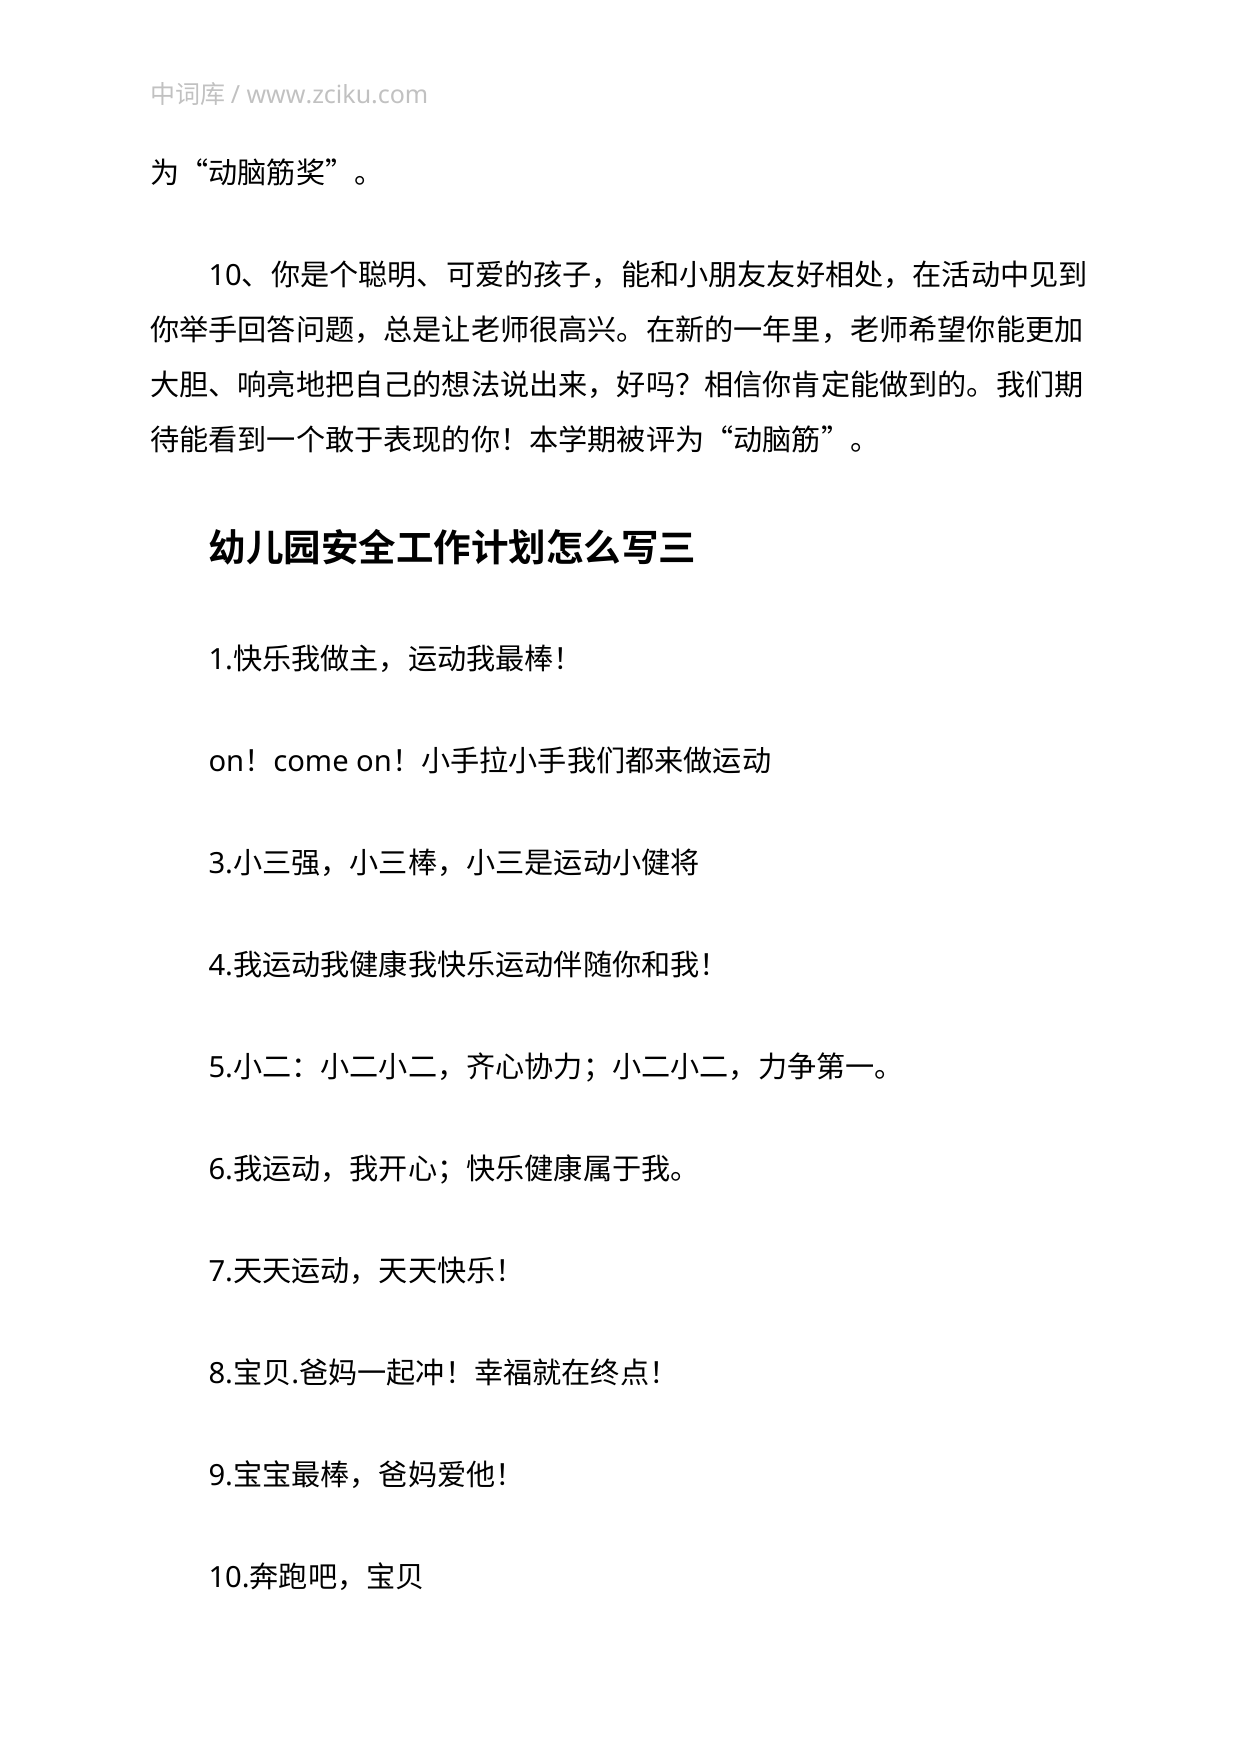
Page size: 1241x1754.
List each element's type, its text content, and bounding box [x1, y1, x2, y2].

text 4.我运动我健康我快乐运动伴随你和我！ [150, 942, 1090, 984]
text 3.小三强，小三棒，小三是运动小健将 [150, 840, 1090, 882]
text 1.快乐我做主，运动我最棒！ [150, 636, 1090, 678]
text on！come on！小手拉小手我们都来做运动 [150, 738, 1090, 780]
text 10.奔跑吧，宝贝 [150, 1553, 1090, 1596]
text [150, 150, 1090, 192]
text 9.宝宝最棒，爸妈爱他！ [150, 1452, 1090, 1494]
text 7.天天运动，天天快乐！ [150, 1248, 1090, 1290]
text 5.小二：小二小二，齐心协力；小二小二，力争第一。 [150, 1044, 1090, 1086]
text 8.宝贝.爸妈一起冲！幸福就在终点！ [150, 1349, 1090, 1392]
text 10、你是个聪明、可爱的孩子，能和小朋友友好相处，在活动中见到你举手回答问题，总是让老师很高兴。在新的一年里，老师希望你能更加大胆、响亮地把自己的想法说出来，好吗？相信你肯定能做到的。我们期待能看到一个敢于表现的你！本学期被评为“动脑筋”。 [150, 252, 1090, 459]
text 幼儿园安全工作计划怎么写三 [150, 518, 1090, 573]
text 6.我运动，我开心；快乐健康属于我。 [150, 1146, 1090, 1188]
